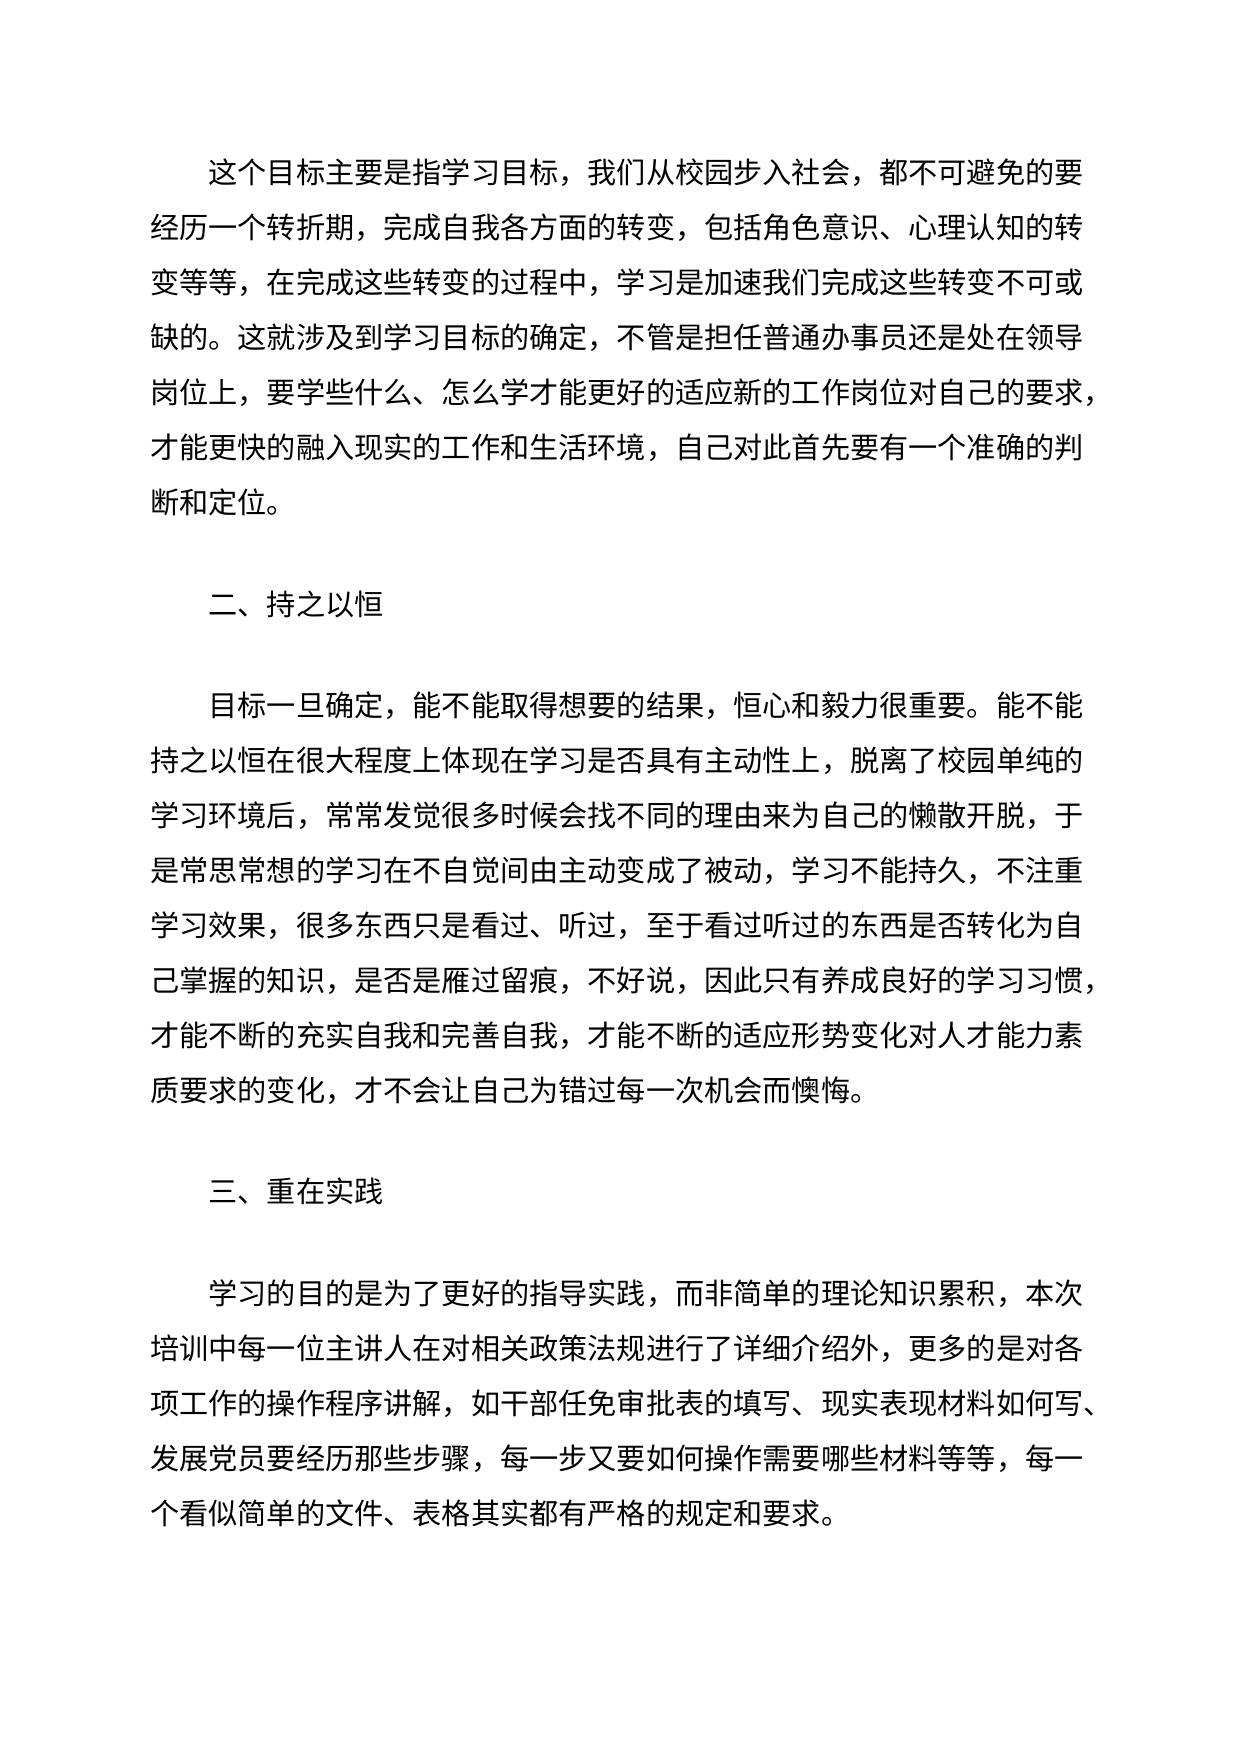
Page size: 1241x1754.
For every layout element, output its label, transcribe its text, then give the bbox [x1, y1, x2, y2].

text 二、持之以恒 [150, 581, 1090, 623]
text 这个目标主要是指学习目标，我们从校园步入社会，都不可避免的要经历一个转折期，完成自我各方面的转变，包括角色意识、心理认知的转变等等，在完成这些转变的过程中，学习是加速我们完成这些转变不可或缺的。这就涉及到学习目标的确定，不管是担任普通办事员还是处在领导岗位上，要学些什么、怎么学才能更好的适应新的工作岗位对自己的要求，才能更快的融入现实的工作和生活环境，自己对此首先要有一个准确的判断和定位。 [150, 150, 1090, 522]
text 学习的目的是为了更好的指导实践，而非简单的理论知识累积，本次培训中每一位主讲人在对相关政策法规进行了详细介绍外，更多的是对各项工作的操作程序讲解，如干部任免审批表的填写、现实表现材料如何写、发展党员要经历那些步骤，每一步又要如何操作需要哪些材料等等，每一个看似简单的文件、表格其实都有严格的规定和要求。 [150, 1271, 1090, 1533]
text 目标一旦确定，能不能取得想要的结果，恒心和毅力很重要。能不能持之以恒在很大程度上体现在学习是否具有主动性上，脱离了校园单纯的学习环境后，常常发觉很多时候会找不同的理由来为自己的懒散开脱，于是常思常想的学习在不自觉间由主动变成了被动，学习不能持久，不注重学习效果，很多东西只是看过、听过，至于看过听过的东西是否转化为自己掌握的知识，是否是雁过留痕，不好说，因此只有养成良好的学习习惯，才能不断的充实自我和完善自我，才能不断的适应形势变化对人才能力素质要求的变化，才不会让自己为错过每一次机会而懊悔。 [150, 683, 1090, 1109]
text 三、重在实践 [150, 1169, 1090, 1211]
